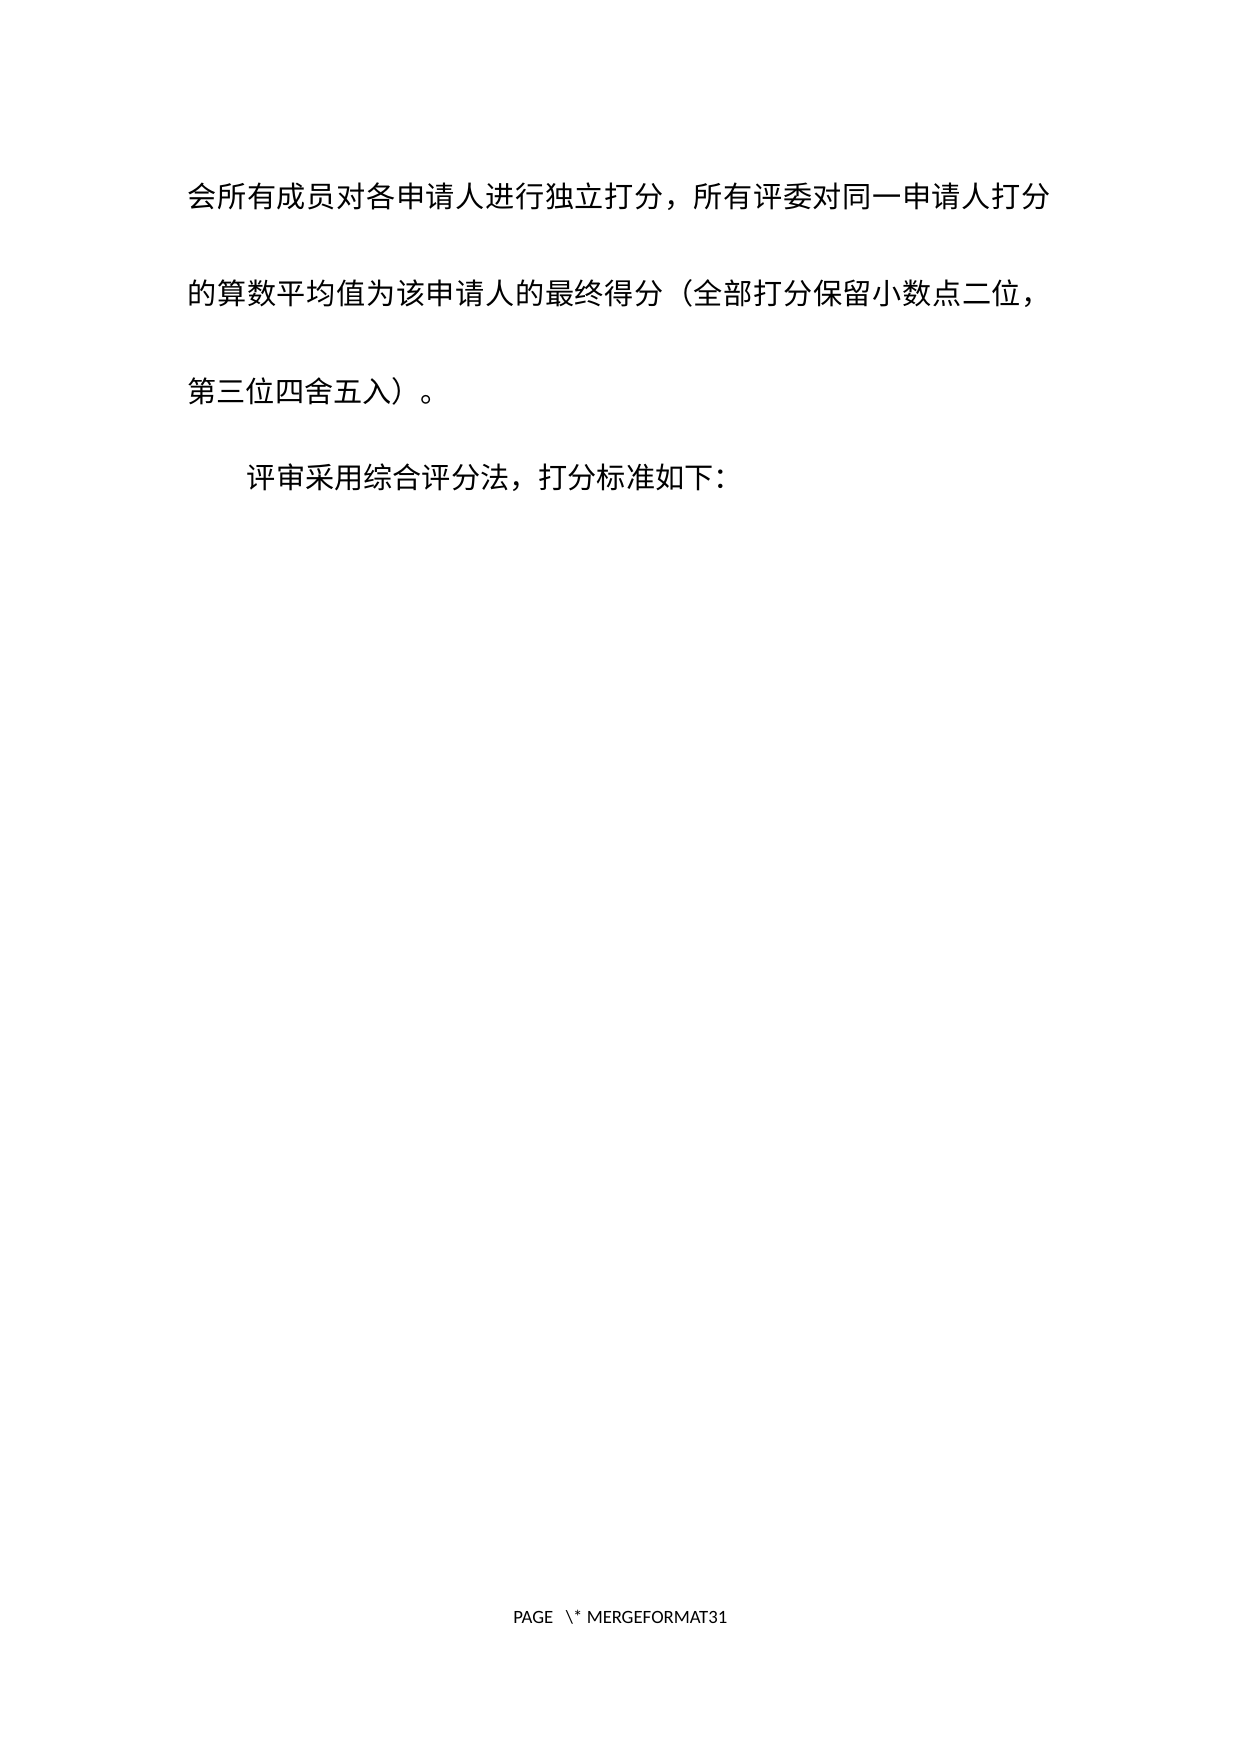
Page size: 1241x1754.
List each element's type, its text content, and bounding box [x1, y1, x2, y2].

text 评审采用综合评分法，打分标准如下： [187, 443, 1053, 508]
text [187, 162, 1053, 422]
